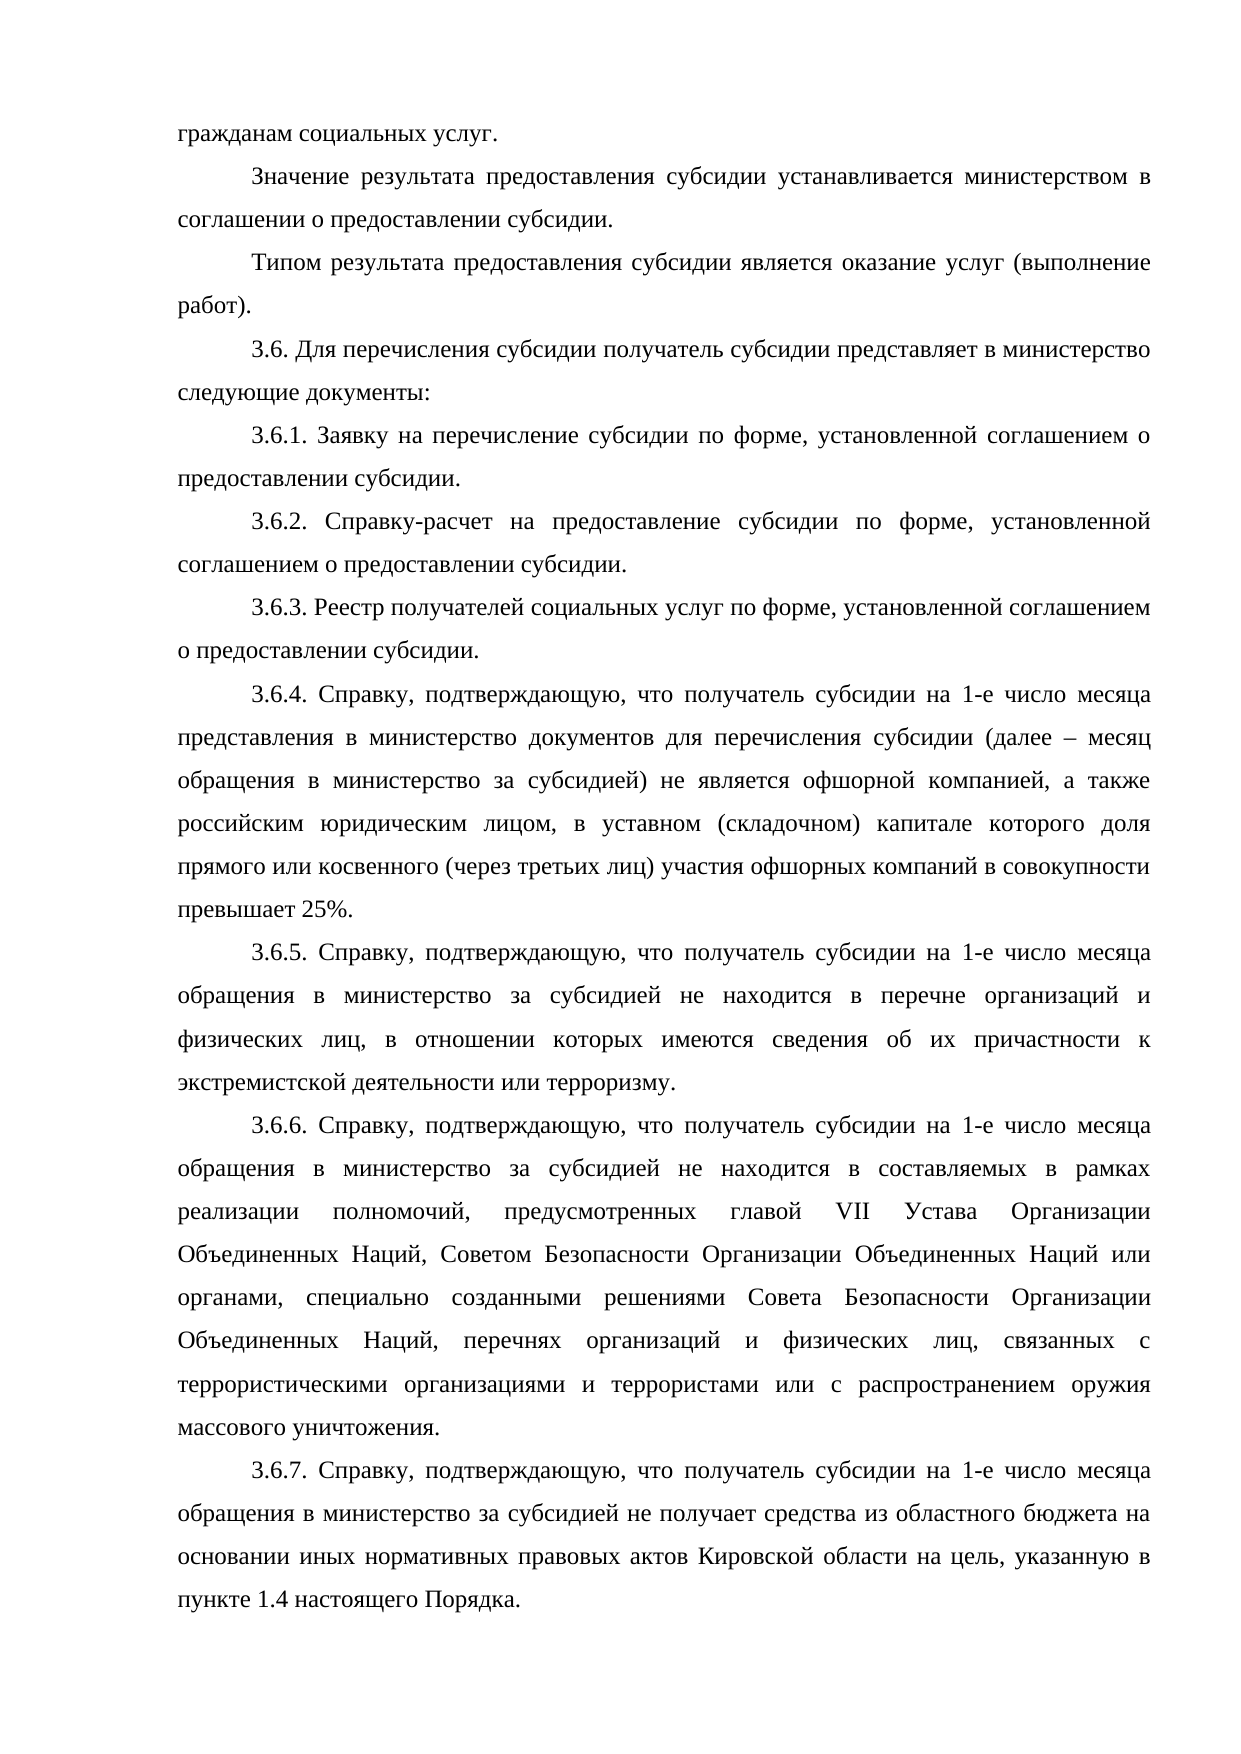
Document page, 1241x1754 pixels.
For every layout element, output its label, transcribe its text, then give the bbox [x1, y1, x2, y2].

text 3.6. Для перечисления субсидии получатель субсидии представляет в министерство следующие документы: [177, 334, 1152, 406]
text 3.6.6. Справку, подтверждающую, что получатель субсидии на 1-е число месяца обращения в министерство за субсидией не находится в составляемых в рамках реализации полномочий, предусмотренных главой VII Устава Организации Объединенных Наций, Советом Безопасности Организации Объединенных Наций или органами, специально созданными решениями Совета Безопасности Организации Объединенных Наций, перечнях организаций и физических лиц, связанных с террористическими организациями и террористами или с распространением оружия массового уничтожения. [177, 1110, 1152, 1441]
text 3.6.2. Справку-расчет на предоставление субсидии по форме, установленной соглашением о предоставлении субсидии. [177, 506, 1152, 578]
text 3.6.1. Заявку на перечисление субсидии по форме, установленной соглашением о предоставлении субсидии. [177, 420, 1152, 492]
text 3.6.4. Справку, подтверждающую, что получатель субсидии на 1-е число месяца представления в министерство документов для перечисления субсидии (далее – месяц обращения в министерство за субсидией) не является офшорной компанией, а также российским юридическим лицом, в уставном (складочном) капитале которого доля прямого или косвенного (через третьих лиц) участия офшорных компаний в совокупности превышает 25%. [177, 679, 1152, 923]
text 3.6.7. Справку, подтверждающую, что получатель субсидии на 1-е число месяца обращения в министерство за субсидией не получает средства из областного бюджета на основании иных нормативных правовых актов Кировской области на цель, указанную в пункте 1.4 настоящего Порядка. [177, 1455, 1152, 1613]
text 3.6.5. Справку, подтверждающую, что получатель субсидии на 1-е число месяца обращения в министерство за субсидией не находится в перечне организаций и физических лиц, в отношении которых имеются сведения об их причастности к экстремистской деятельности или терроризму. [177, 937, 1152, 1096]
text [177, 118, 1152, 147]
text Значение результата предоставления субсидии устанавливается министерством в соглашении о предоставлении субсидии. [177, 161, 1152, 233]
text 3.6.3. Реестр получателей социальных услуг по форме, установленной соглашением о предоставлении субсидии. [177, 592, 1152, 664]
text Типом результата предоставления субсидии является оказание услуг (выполнение работ). [177, 247, 1152, 319]
